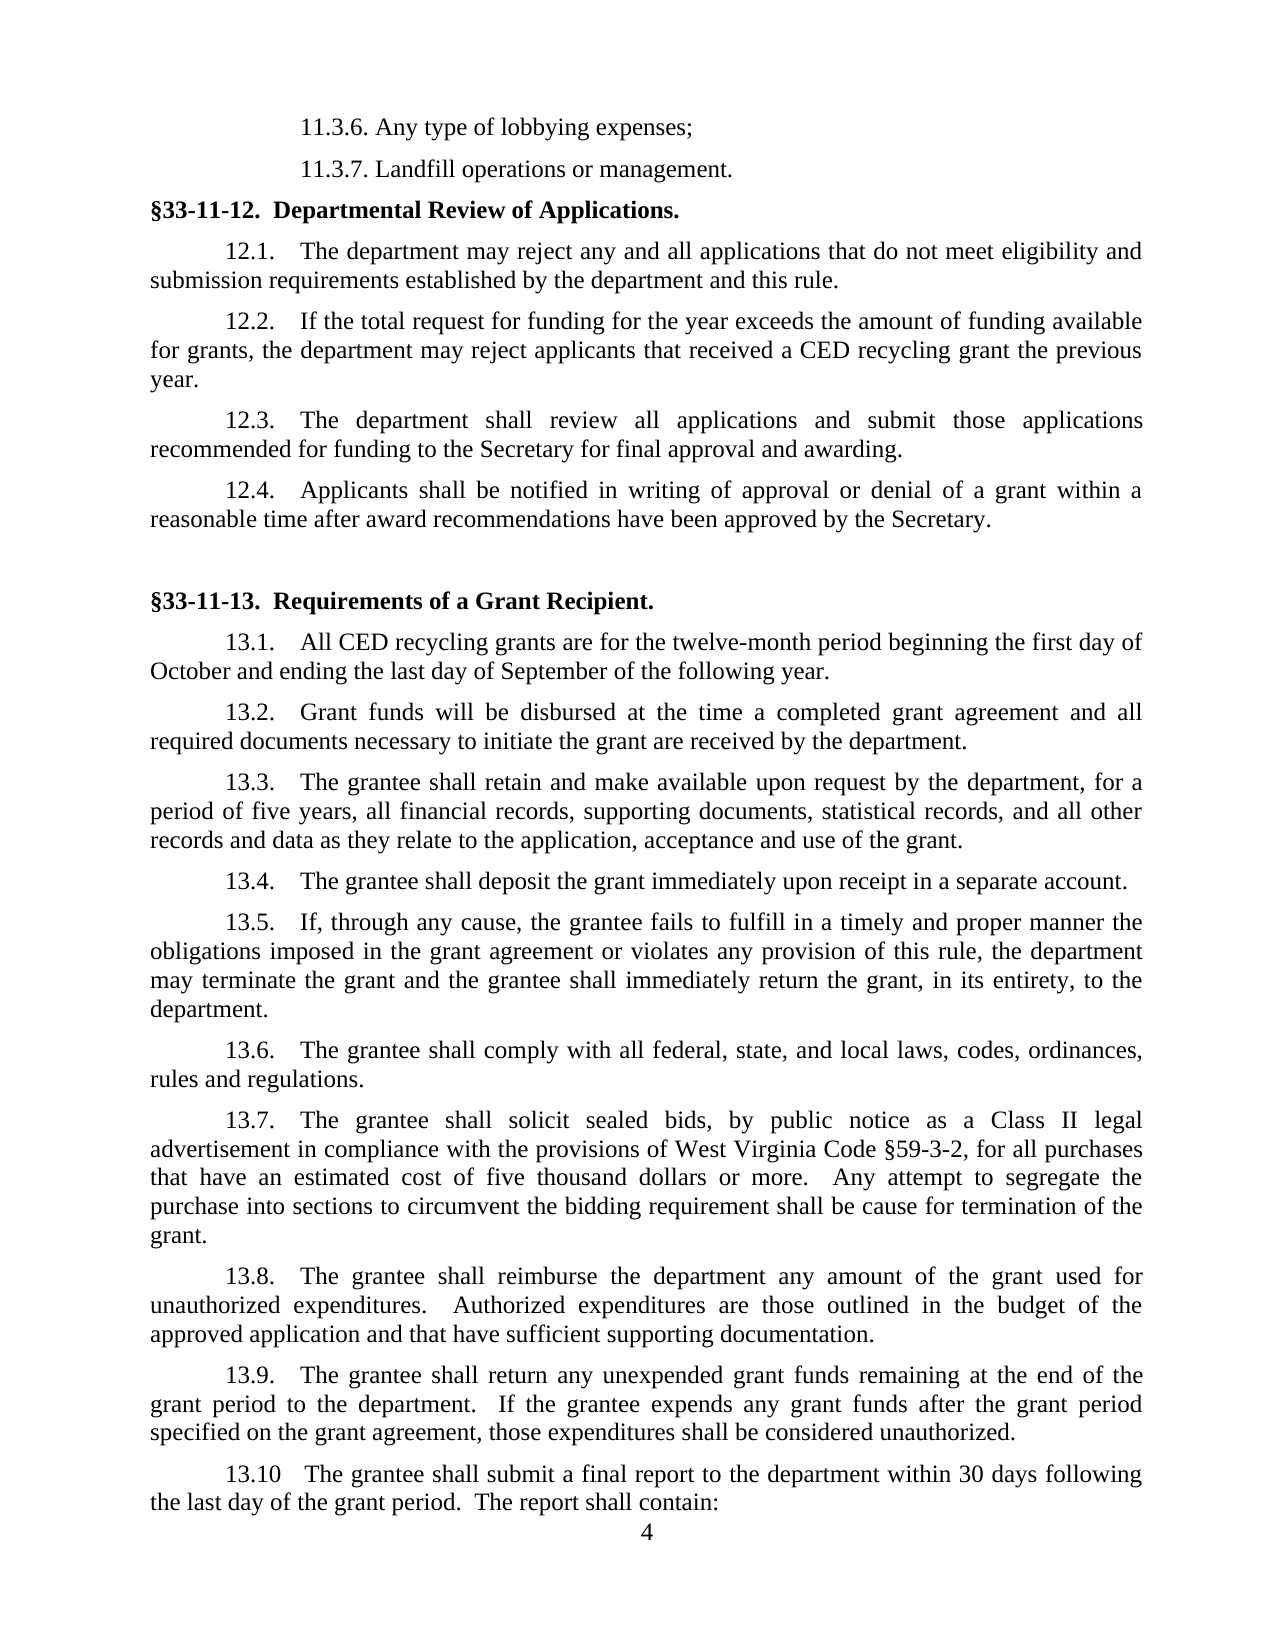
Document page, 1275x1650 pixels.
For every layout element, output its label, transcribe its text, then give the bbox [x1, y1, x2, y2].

text 13.7. The grantee shall solicit sealed bids, by public notice as a Class II legal advertisement in compliance with the provisions of West Virginia Code §59-3-2, for all purchases that have an estimated cost of five thousand dollars or more. Any attempt to segregate the purchase into sections to circumvent the bidding requirement shall be cause for termination of the grant. [150, 1105, 1144, 1249]
text 12.4. Applicants shall be notified in writing of approval or denial of a grant within a reasonable time after award recommendations have been approved by the Secretary. [150, 475, 1144, 532]
text §33-11-12. Departmental Review of Applications. [150, 195, 1144, 224]
text 13.10 The grantee shall submit a final report to the department within 30 days following the last day of the grant period. The report shall contain: [150, 1459, 1144, 1516]
text 13.9. The grantee shall return any unexpended grant funds remaining at the end of the grant period to the department. If the grantee expends any grant funds after the grant period specified on the grant agreement, those expenditures shall be considered unauthorized. [150, 1360, 1144, 1446]
text 13.6. The grantee shall comply with all federal, state, and local laws, codes, ordinances, rules and regulations. [150, 1035, 1144, 1092]
text 12.1. The department may reject any and all applications that do not meet eligibility and submission requirements established by the department and this rule. [150, 236, 1144, 294]
text 11.3.6. Any type of lobbying expenses; [150, 112, 1144, 141]
text 13.4. The grantee shall deposit the grant immediately upon receipt in a separate account. [150, 866, 1144, 895]
text 11.3.7. Landfill operations or management. [150, 154, 1144, 182]
text 13.8. The grantee shall reimburse the department any amount of the grant used for unauthorized expenditures. Authorized expenditures are those outlined in the budget of the approved application and that have sufficient supporting documentation. [150, 1261, 1144, 1347]
text §33-11-13. Requirements of a Grant Recipient. [150, 586, 1144, 615]
text 13.5. If, through any cause, the grantee fails to fulfill in a timely and proper manner the obligations imposed in the grant agreement or violates any provision of this rule, the department may terminate the grant and the grantee shall immediately return the grant, in its entirety, to the department. [150, 907, 1144, 1022]
text 13.3. The grantee shall retain and make available upon request by the department, for a period of five years, all financial records, supporting documents, statistical records, and all other records and data as they relate to the application, acceptance and use of the grant. [150, 767, 1144, 854]
text 12.2. If the total request for funding for the year exceeds the amount of funding available for grants, the department may reject applicants that received a CED recycling grant the previous year. [150, 306, 1144, 392]
text 13.2. Grant funds will be disbursed at the time a completed grant agreement and all required documents necessary to initiate the grant are received by the department. [150, 697, 1144, 755]
text 12.3. The department shall review all applications and submit those applications recommended for funding to the Secretary for final approval and awarding. [150, 405, 1144, 462]
text 13.1. All CED recycling grants are for the twelve-month period beginning the first day of October and ending the last day of September of the following year. [150, 627, 1144, 685]
